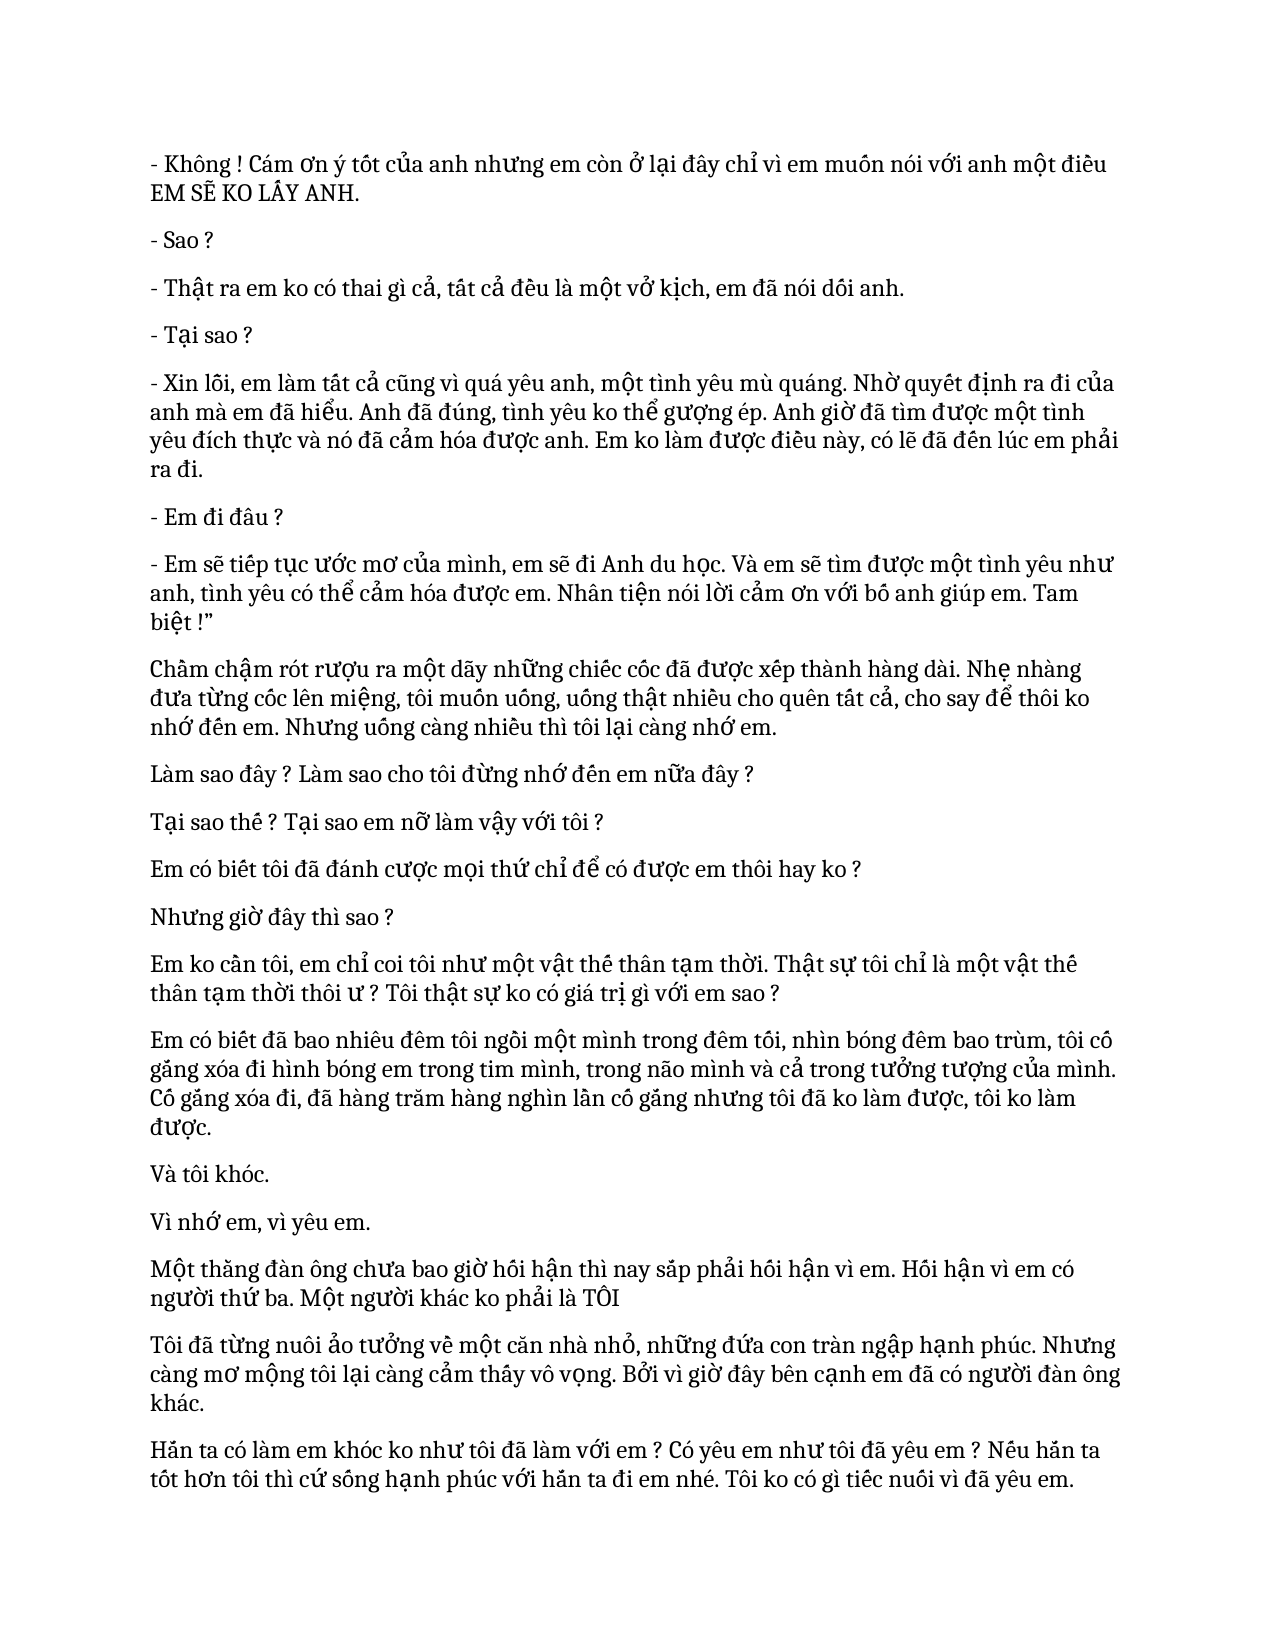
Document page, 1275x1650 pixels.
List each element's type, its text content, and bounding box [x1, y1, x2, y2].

text - Thật ra em ko có thai gì cả, tất cả đều là một vở kịch, em đã nói dối anh. [150, 274, 1125, 302]
text Hắn ta có làm em khóc ko như tôi đã làm với em ? Có yêu em như tôi đã yêu em ? Nếu hắn ta tốt hơn tôi thì cứ sống hạnh phúc với hắn ta đi em nhé. Tôi ko có gì tiếc nuối vì đã yêu em. [150, 1436, 1125, 1494]
text Em ko cần tôi, em chỉ coi tôi như một vật thế thân tạm thời. Thật sự tôi chỉ là một vật thế thân tạm thời thôi ư ? Tôi thật sự ko có giá trị gì với em sao ? [150, 950, 1125, 1007]
text Và tôi khóc. [150, 1160, 1125, 1189]
text - Tại sao ? [150, 321, 1125, 350]
text Nhưng giờ đây thì sao ? [150, 902, 1125, 931]
text Tôi đã từng nuôi ảo tưởng về một căn nhà nhỏ, những đứa con tràn ngập hạnh phúc. Nhưng càng mơ mộng tôi lại càng cảm thấy vô vọng. Bởi vì giờ đây bên cạnh em đã có người đàn ông khác. [150, 1331, 1125, 1417]
text Vì nhớ em, vì yêu em. [150, 1207, 1125, 1236]
text - Em sẽ tiếp tục ước mơ của mình, em sẽ đi Anh du học. Và em sẽ tìm được một tình yêu như anh, tình yêu có thể cảm hóa được em. Nhân tiện nói lời cảm ơn với bố anh giúp em. Tam biệt !” [150, 550, 1125, 636]
text Tại sao thế ? Tại sao em nỡ làm vậy với tôi ? [150, 807, 1125, 836]
text Một thằng đàn ông chưa bao giờ hối hận thì nay sắp phải hối hận vì em. Hối hận vì em có người thứ ba. Một người khác ko phải là TÔI [150, 1255, 1125, 1312]
text Chầm chậm rót rượu ra một dãy những chiếc cốc đã được xếp thành hàng dài. Nhẹ nhàng đưa từng cốc lên miệng, tôi muốn uống, uống thật nhiều cho quên tất cả, cho say để thôi ko nhớ đến em. Nhưng uống càng nhiều thì tôi lại càng nhớ em. [150, 655, 1125, 741]
text - Sao ? [150, 226, 1125, 255]
text - Không ! Cám ơn ý tốt của anh nhưng em còn ở lại đây chỉ vì em muốn nói với anh một điều EM SẼ KO LẤY ANH. [150, 150, 1125, 207]
text Em có biết tôi đã đánh cược mọi thứ chỉ để có được em thôi hay ko ? [150, 855, 1125, 884]
text - Em đi đâu ? [150, 502, 1125, 531]
text Làm sao đây ? Làm sao cho tôi đừng nhớ đến em nữa đây ? [150, 760, 1125, 789]
text Em có biết đã bao nhiêu đêm tôi ngồi một mình trong đêm tối, nhìn bóng đêm bao trùm, tôi cố gắng xóa đi hình bóng em trong tim mình, trong não mình và cả trong tưởng tượng của mình. Cố gắng xóa đi, đã hàng trăm hàng nghìn lần cố gắng nhưng tôi đã ko làm được, tôi ko làm được. [150, 1026, 1125, 1141]
text - Xin lỗi, em làm tất cả cũng vì quá yêu anh, một tình yêu mù quáng. Nhờ quyết định ra đi của anh mà em đã hiểu. Anh đã đúng, tình yêu ko thể gượng ép. Anh giờ đã tìm được một tình yêu đích thực và nó đã cảm hóa được anh. Em ko làm được điều này, có lẽ đã đến lúc em phải ra đi. [150, 369, 1125, 484]
